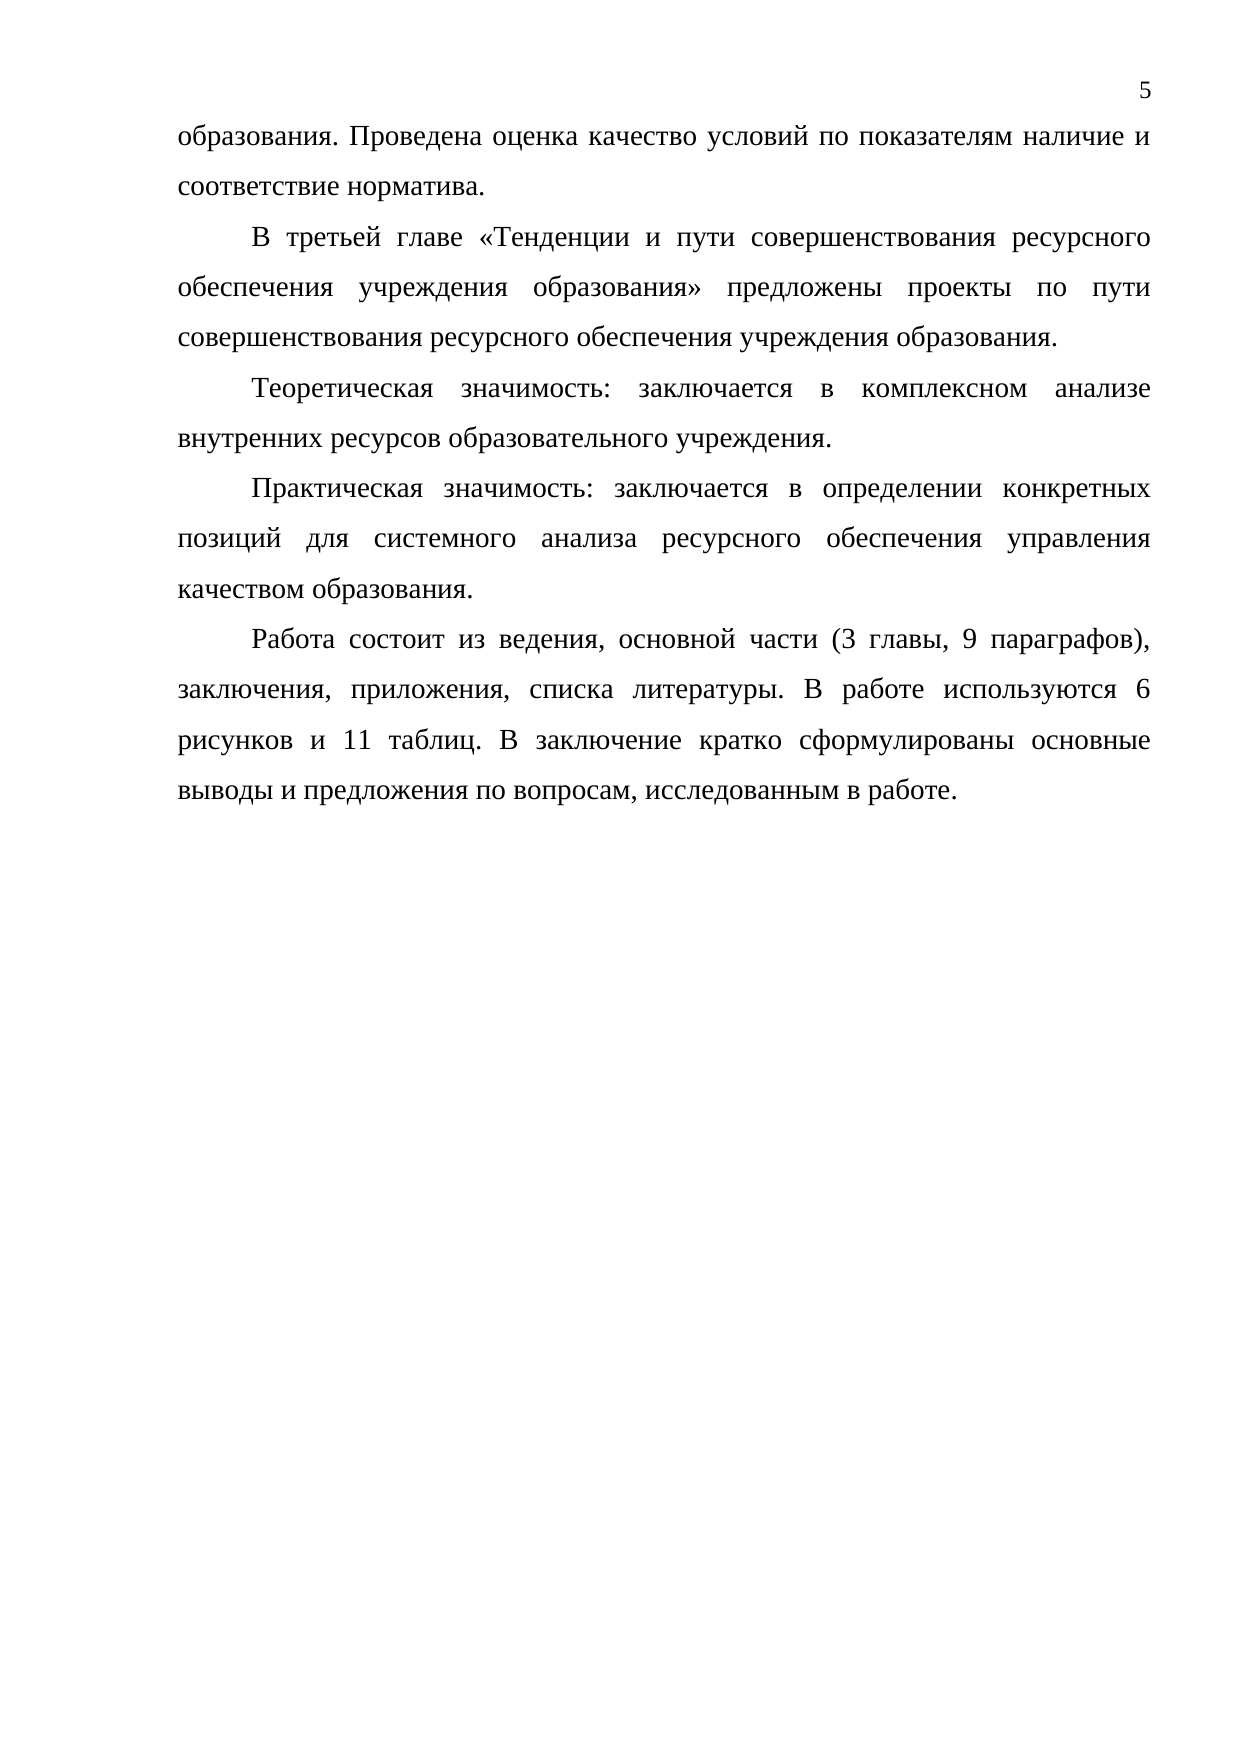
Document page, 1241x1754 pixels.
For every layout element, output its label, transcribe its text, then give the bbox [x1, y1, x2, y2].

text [177, 118, 1152, 202]
text Теоретическая значимость: заключается в комплексном анализе внутренних ресурсов образовательного учреждения. [177, 370, 1152, 453]
text Практическая значимость: заключается в определении конкретных позиций для системного анализа ресурсного обеспечения управления качеством образования. [177, 470, 1152, 604]
text Работа состоит из ведения, основной части (3 главы, 9 параграфов), заключения, приложения, списка литературы. В работе используются 6 рисунков и 11 таблиц. В заключение кратко сформулированы основные выводы и предложения по вопросам, исследованным в работе. [177, 621, 1152, 806]
text В третьей главе «Тенденции и пути совершенствования ресурсного обеспечения учреждения образования» предложены проекты по пути совершенствования ресурсного обеспечения учреждения образования. [177, 219, 1152, 353]
